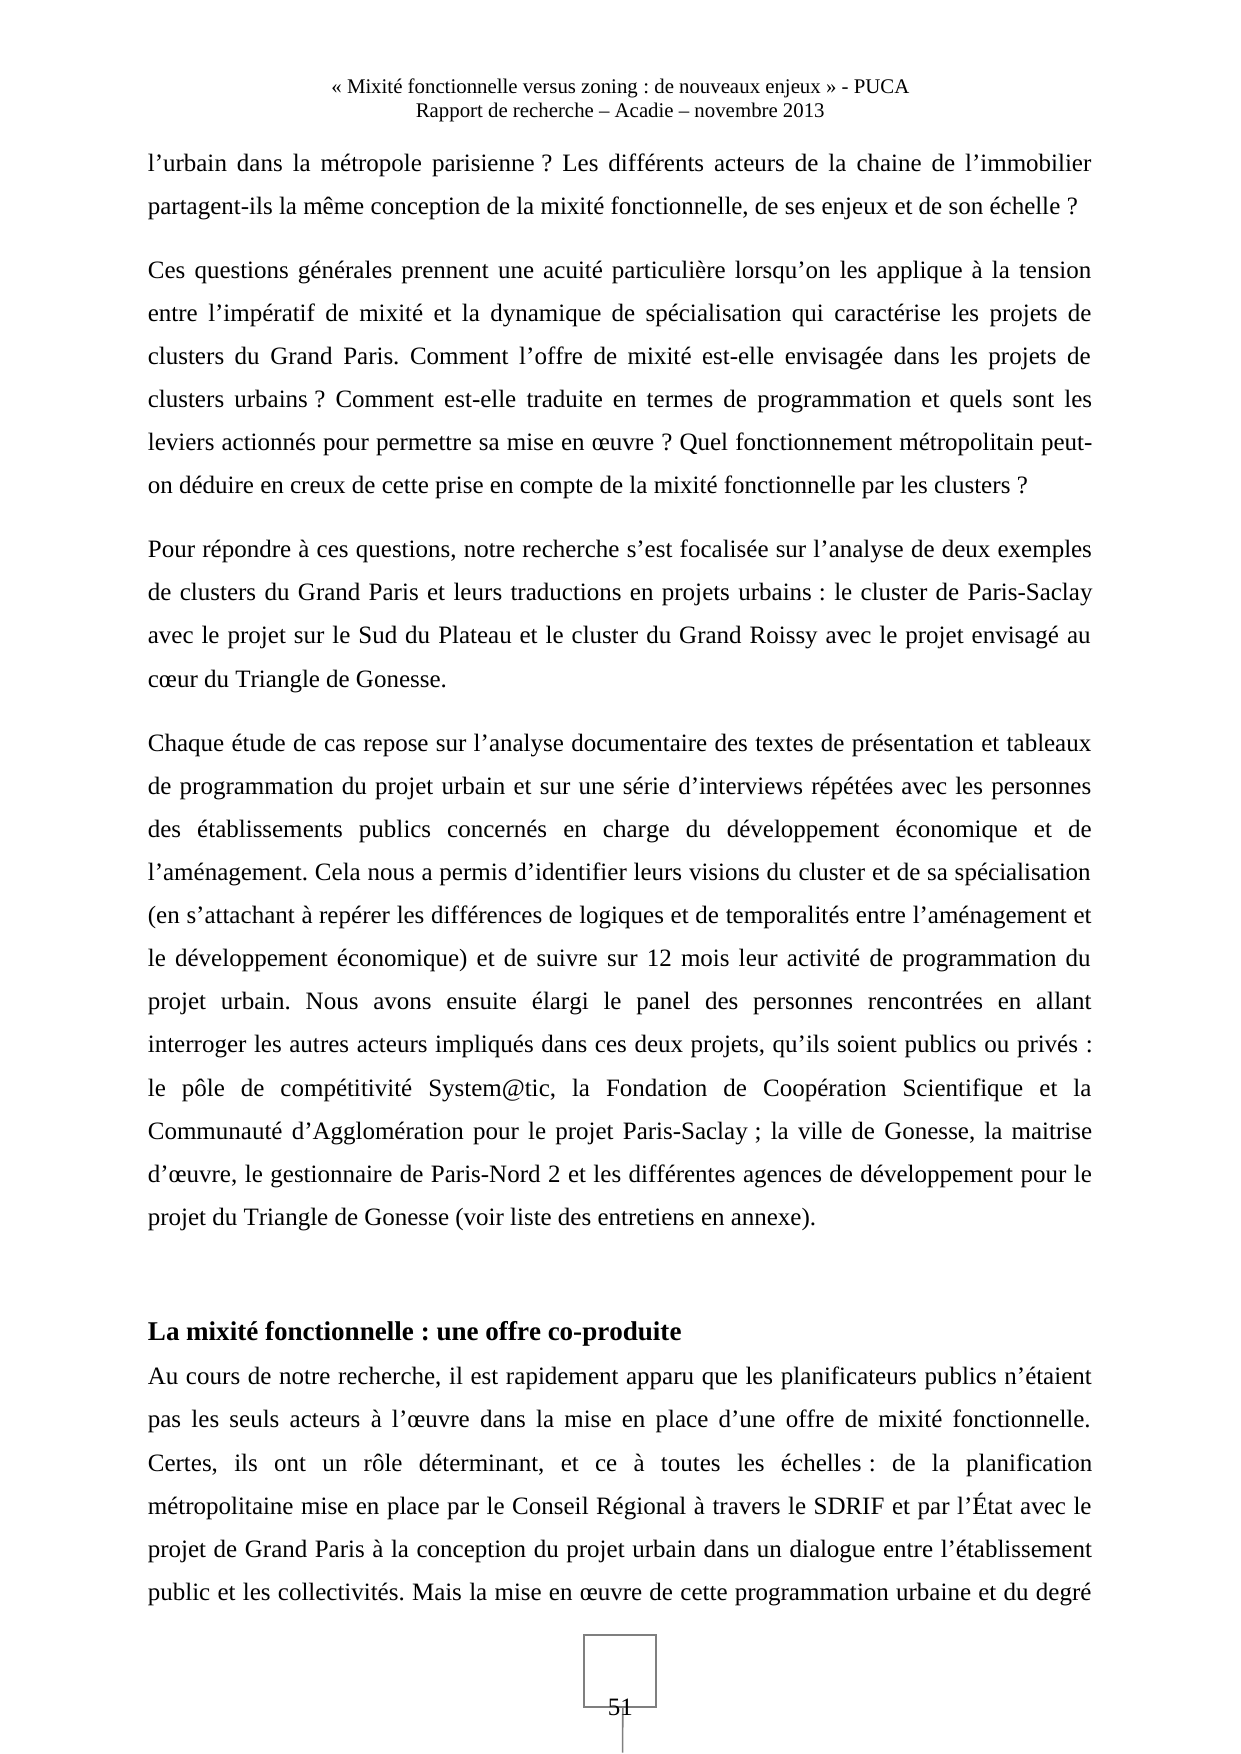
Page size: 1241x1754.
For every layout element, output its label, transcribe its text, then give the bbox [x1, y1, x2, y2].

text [148, 1361, 1093, 1606]
text Chaque étude de cas repose sur l’analyse documentaire des textes de présentation et tableaux de programmation du projet urbain et sur une série d’interviews répétées avec les personnes des établissements publics concernés en charge du développement économique et de l’aménagement. Cela nous a permis d’identifier leurs visions du cluster et de sa spécialisation (en s’attachant à repérer les différences de logiques et de temporalités entre l’aménagement et le développement économique) et de suivre sur 12 mois leur activité de programmation du projet urbain. Nous avons ensuite élargi le panel des personnes rencontrées en allant interroger les autres acteurs impliqués dans ces deux projets, qu’ils soient publics ou privés : le pôle de compétitivité System@tic, la Fondation de Coopération Scientifique et la Communauté d’Agglomération pour le projet Paris-Saclay ; la ville de Gonesse, la maitrise d’œuvre, le gestionnaire de Paris-Nord 2 et les différentes agences de développement pour le projet du Triangle de Gonesse (voir liste des entretiens en annexe). [148, 728, 1093, 1231]
text Pour répondre à ces questions, notre recherche s’est focalisée sur l’analyse de deux exemples de clusters du Grand Paris et leurs traductions en projets urbains : le cluster de Paris-Saclay avec le projet sur le Sud du Plateau et le cluster du Grand Roissy avec le projet envisagé au cœur du Triangle de Gonesse. [148, 534, 1093, 692]
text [148, 148, 1093, 219]
subtitle La mixité fonctionnelle : une offre co-produite [148, 1315, 1093, 1346]
text Ces questions générales prennent une acuité particulière lorsqu’on les applique à la tension entre l’impératif de mixité et la dynamique de spécialisation qui caractérise les projets de clusters du Grand Paris. Comment l’offre de mixité est-elle envisagée dans les projets de clusters urbains ? Comment est-elle traduite en termes de programmation et quels sont les leviers actionnés pour permettre sa mise en œuvre ? Quel fonctionnement métropolitain peut-on déduire en creux de cette prise en compte de la mixité fonctionnelle par les clusters ? [148, 255, 1093, 499]
